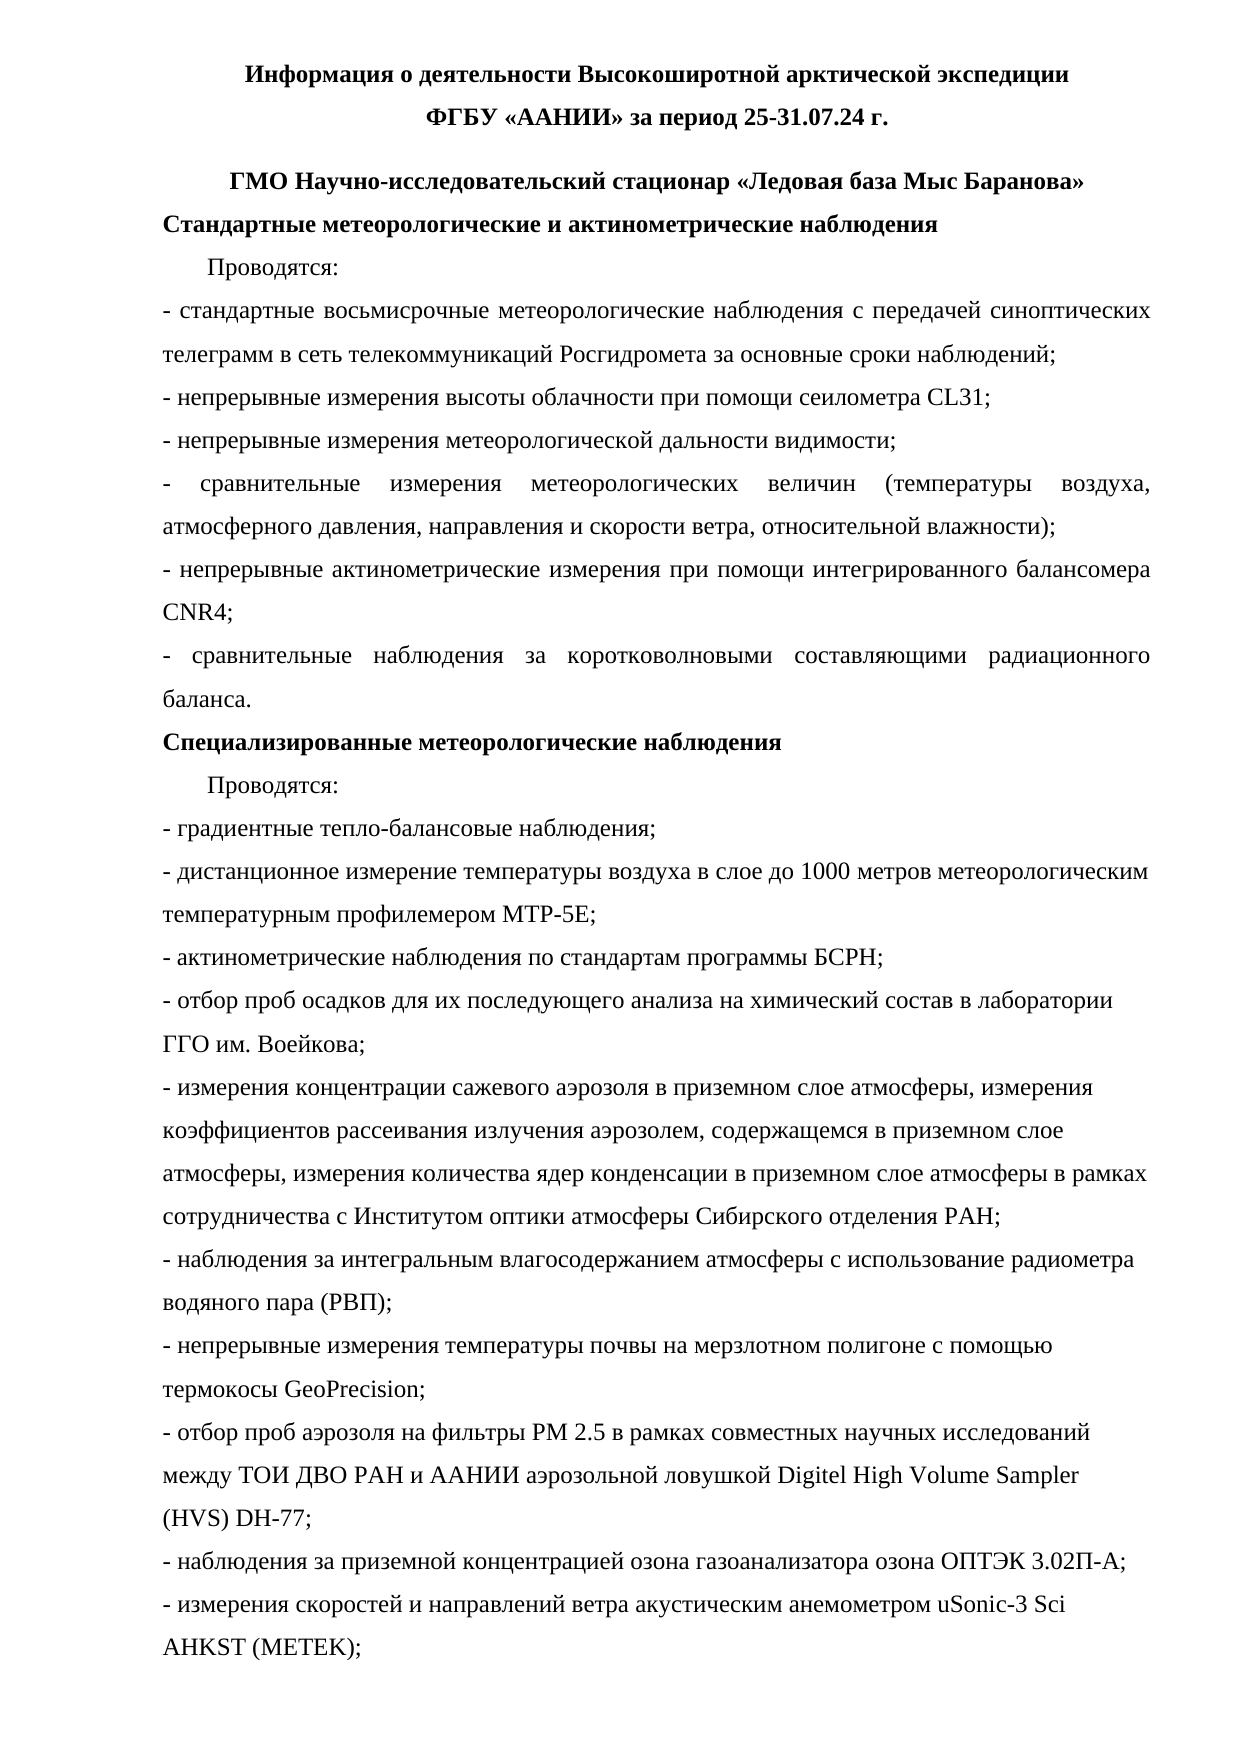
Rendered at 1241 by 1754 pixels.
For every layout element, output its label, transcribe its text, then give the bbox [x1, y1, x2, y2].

text - актинометрические наблюдения по стандартам программы БСРН; [162, 942, 1152, 971]
text - сравнительные измерения метеорологических величин (температуры воздуха, атмосферного давления, направления и скорости ветра, относительной влажности); [162, 468, 1152, 540]
text - сравнительные наблюдения за коротковолновыми составляющими радиационного баланса. [162, 641, 1152, 712]
text ГМО Научно-исследовательский стационар «Ледовая база Мыс Баранова» [162, 166, 1152, 195]
text ФГБУ «ААНИИ» за период 25-31.07.24 г. [162, 102, 1152, 131]
text - непрерывные измерения высоты облачности при помощи сеилометра CL31; [162, 382, 1152, 411]
text - измерения скоростей и направлений ветра акустическим анемометром uSonic-3 Sci AHKST (METEK); [162, 1589, 1152, 1661]
text Проводятся: [162, 252, 1152, 281]
text Информация о деятельности Высокоширотной арктической экспедиции [162, 59, 1152, 88]
text - измерения концентрации сажевого аэрозоля в приземном слое атмосферы, измерения коэффициентов рассеивания излучения аэрозолем, содержащемся в приземном слое атмосферы, измерения количества ядер конденсации в приземном слое атмосферы в рамках сотрудничества с Институтом оптики атмосферы Сибирского отделения РАН; [162, 1072, 1152, 1230]
text Стандартные метеорологические и актинометрические наблюдения [162, 209, 1152, 238]
text - наблюдения за приземной концентрацией озона газоанализатора озона ОПТЭК 3.02П-А; [162, 1546, 1152, 1575]
text - отбор проб осадков для их последующего анализа на химический состав в лаборатории ГГО им. Воейкова; [162, 986, 1152, 1057]
text - непрерывные актинометрические измерения при помощи интегрированного балансомера CNR4; [162, 554, 1152, 626]
text - градиентные тепло-балансовые наблюдения; [162, 813, 1152, 842]
text - непрерывные измерения температуры почвы на мерзлотном полигоне с помощью термокосы GeoPrecision; [162, 1331, 1152, 1402]
text - наблюдения за интегральным влагосодержанием атмосферы с использование радиометра водяного пара (РВП); [162, 1244, 1152, 1316]
text - отбор проб аэрозоля на фильтры РМ 2.5 в рамках совместных научных исследований между ТОИ ДВО РАН и ААНИИ аэрозольной ловушкой Digitel High Volume Sampler (HVS) DH-77; [162, 1417, 1152, 1532]
text - стандартные восьмисрочные метеорологические наблюдения с передачей синоптических телеграмм в сеть телекоммуникаций Росгидромета за основные сроки наблюдений; [162, 296, 1152, 367]
text Проводятся: [162, 770, 1152, 799]
text - непрерывные измерения метеорологической дальности видимости; [162, 425, 1152, 454]
text - дистанционное измерение температуры воздуха в слое до 1000 метров метеорологическим температурным профилемером МТР-5Е; [162, 856, 1152, 928]
text Специализированные метеорологические наблюдения [162, 727, 1152, 756]
